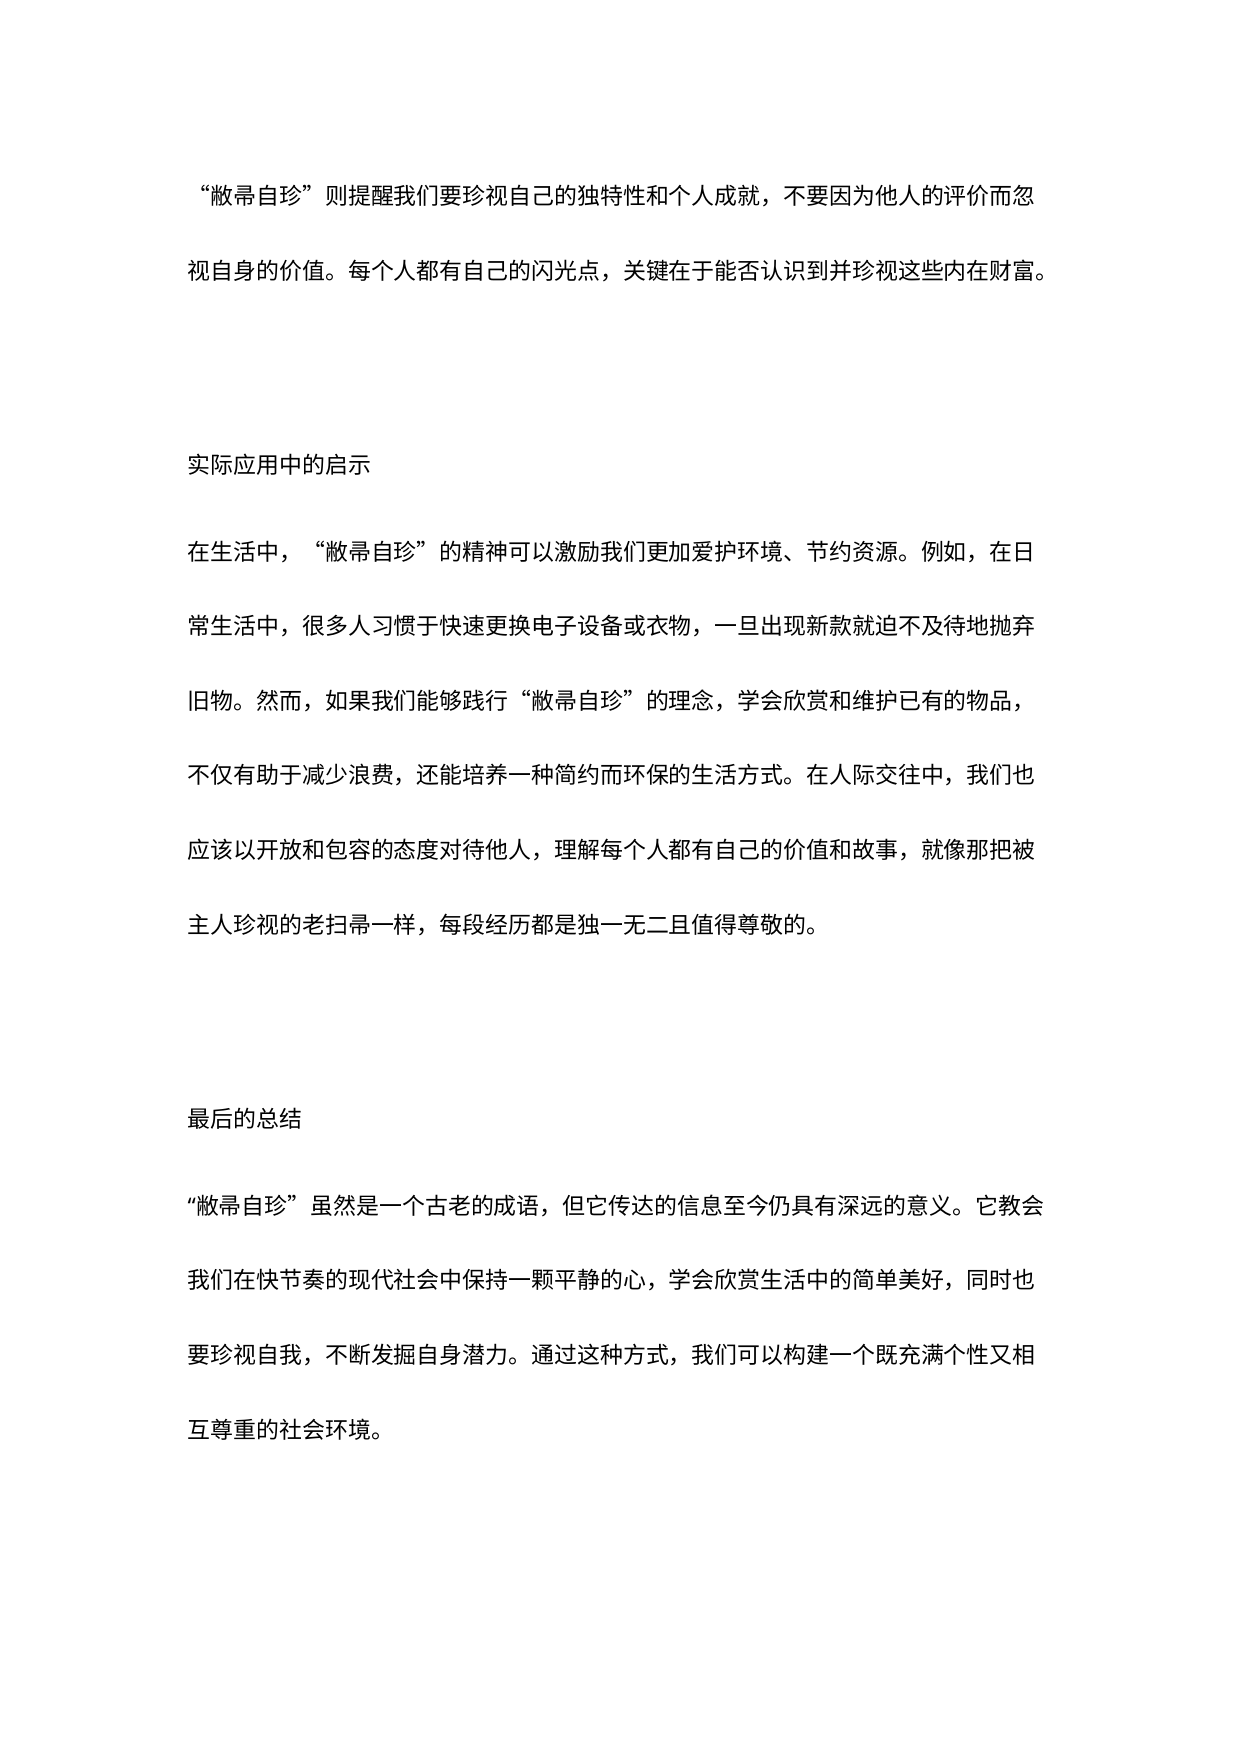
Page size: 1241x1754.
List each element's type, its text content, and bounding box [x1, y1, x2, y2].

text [187, 162, 1053, 302]
text “敝帚自珍”虽然是一个古老的成语，但它传达的信息至今仍具有深远的意义。它教会我们在快节奏的现代社会中保持一颗平静的心，学会欣赏生活中的简单美好，同时也要珍视自我，不断发掘自身潜力。通过这种方式，我们可以构建一个既充满个性又相互尊重的社会环境。 [187, 1172, 1053, 1461]
text 实际应用中的启示 [187, 431, 1053, 496]
text 最后的总结 [187, 1085, 1053, 1150]
text 在生活中，“敝帚自珍”的精神可以激励我们更加爱护环境、节约资源。例如，在日常生活中，很多人习惯于快速更换电子设备或衣物，一旦出现新款就迫不及待地抛弃旧物。然而，如果我们能够践行“敝帚自珍”的理念，学会欣赏和维护已有的物品，不仅有助于减少浪费，还能培养一种简约而环保的生活方式。在人际交往中，我们也应该以开放和包容的态度对待他人，理解每个人都有自己的价值和故事，就像那把被主人珍视的老扫帚一样，每段经历都是独一无二且值得尊敬的。 [187, 517, 1053, 956]
